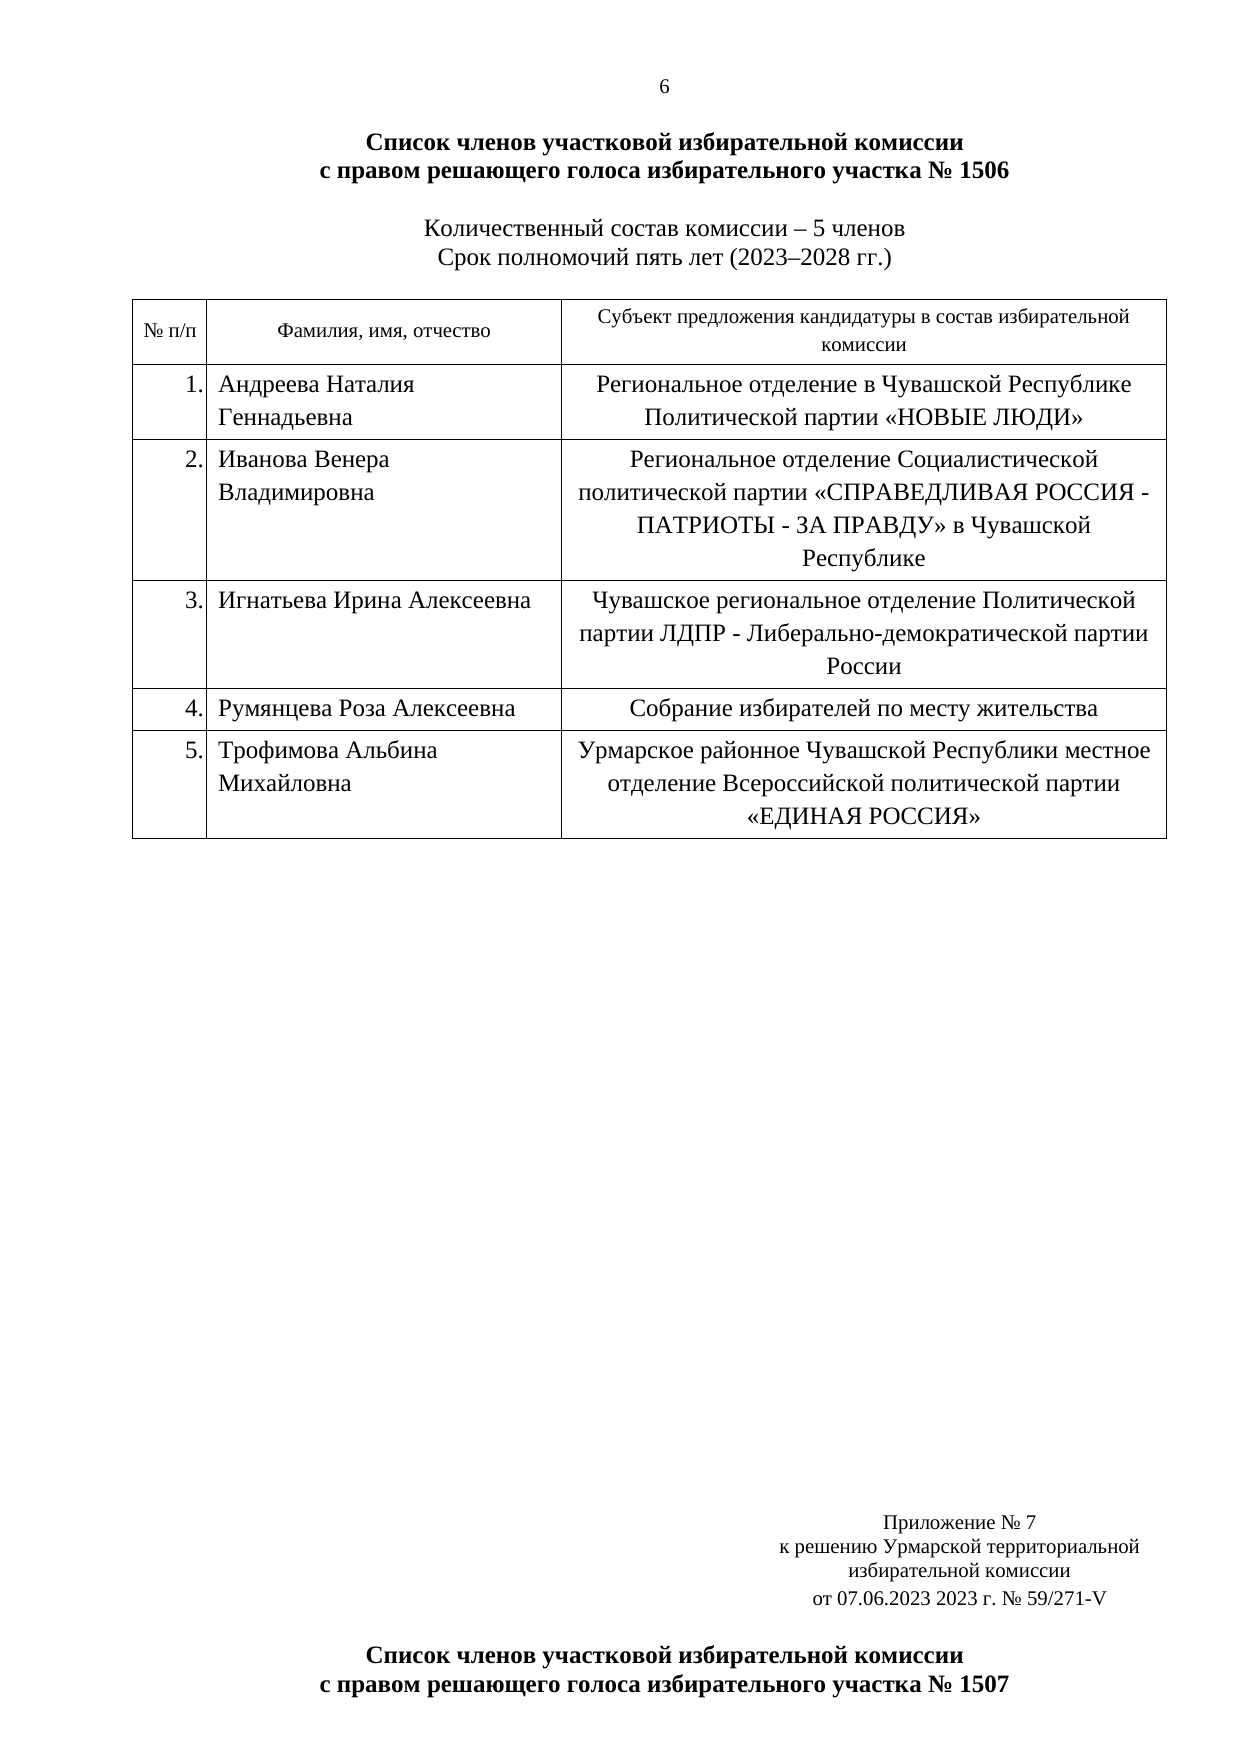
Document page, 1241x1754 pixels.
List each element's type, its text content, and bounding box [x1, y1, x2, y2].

table_header № п/п [133, 300, 206, 364]
table_cell Трофимова Альбина Михайловна [207, 731, 561, 838]
text с правом решающего голоса избирательного участка № 1506 [177, 155, 1152, 184]
table_cell Игнатьева Ирина Алексеевна [207, 581, 561, 688]
table_cell [133, 581, 206, 688]
table_cell Андреева Наталия Геннадьевна [207, 365, 561, 439]
table_cell Чувашское региональное отделение Политической партии ЛДПР - Либерально-демократической партии России [562, 581, 1166, 688]
table_cell [133, 440, 206, 580]
table_cell Собрание избирателей по месту жительства [562, 689, 1166, 730]
subtitle Приложение № 7 [693, 1510, 1152, 1534]
table_cell Урмарское районное Чувашской Республики местное отделение Всероссийской политической партии «ЕДИНАЯ РОССИЯ» [562, 731, 1166, 838]
text Срок полномочий пять лет (2023–2028 гг.) [177, 242, 1152, 270]
text Количественный состав комиссии – 5 членов [177, 213, 1152, 242]
table_cell Иванова Венера Владимировна [207, 440, 561, 580]
text Список членов участковой избирательной комиссии [177, 127, 1152, 155]
table_cell [133, 689, 206, 730]
text к решению Урмарской территориальной избирательной комиссии от 07.06.2023 2023 г. № 59/271-V [767, 1534, 1152, 1611]
table_cell [133, 731, 206, 838]
table_cell Региональное отделение в Чувашской Республике Политической партии «НОВЫЕ ЛЮДИ» [562, 365, 1166, 439]
text с правом решающего голоса избирательного участка № 1507 [177, 1669, 1152, 1697]
table_header Фамилия, имя, отчество [207, 300, 561, 364]
table_cell Региональное отделение Социалистической политической партии «СПРАВЕДЛИВАЯ РОССИЯ - ПАТРИОТЫ - ЗА ПРАВДУ» в Чувашской Республике [562, 440, 1166, 580]
table_cell Румянцева Роза Алексеевна [207, 689, 561, 730]
table_header Субъект предложения кандидатуры в состав избирательной комиссии [562, 300, 1166, 364]
table_cell [133, 365, 206, 439]
text Список членов участковой избирательной комиссии [177, 1640, 1152, 1669]
